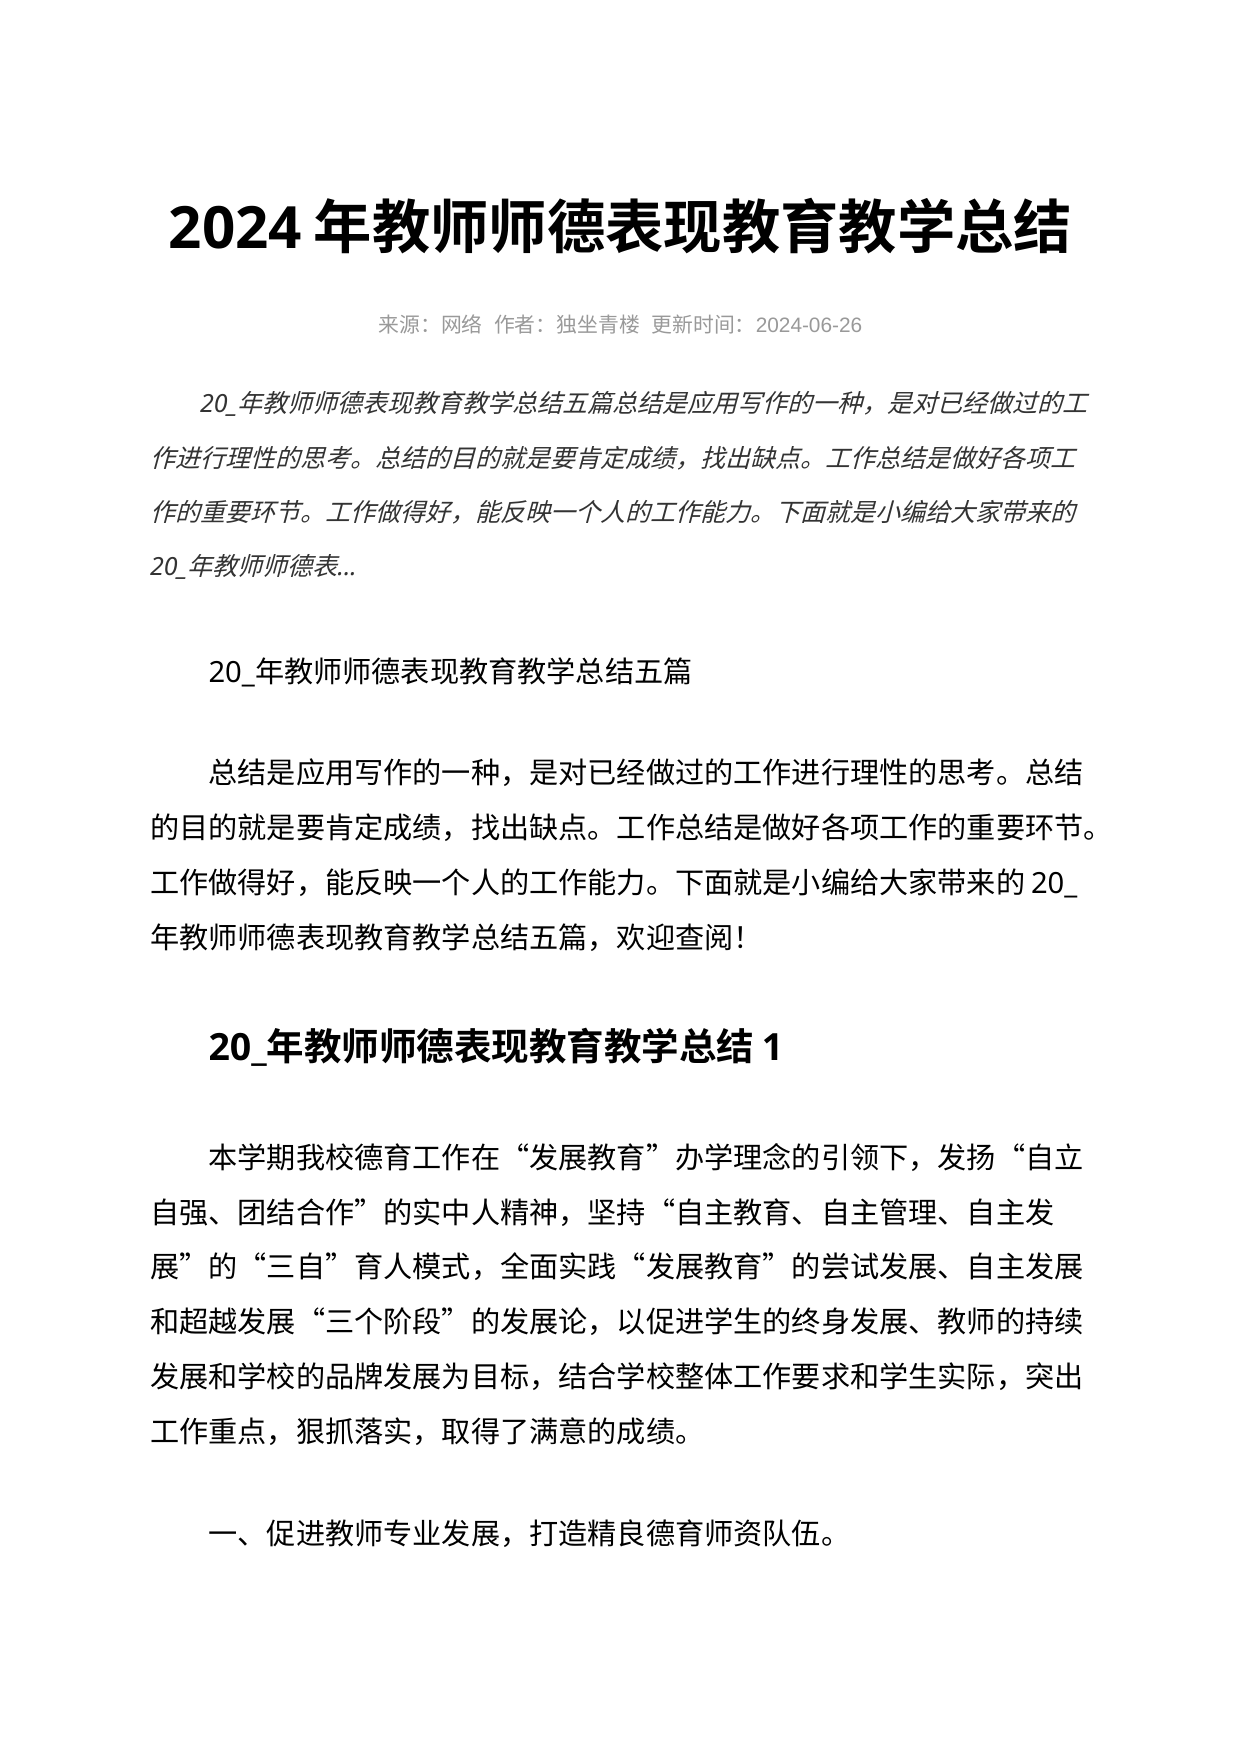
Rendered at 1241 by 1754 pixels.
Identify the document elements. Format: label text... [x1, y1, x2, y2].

text 本学期我校德育工作在“发展教育”办学理念的引领下，发扬“自立自强、团结合作”的实中人精神，坚持“自主教育、自主管理、自主发展”的“三自”育人模式，全面实践“发展教育”的尝试发展、自主发展和超越发展“三个阶段”的发展论，以促进学生的终身发展、教师的持续发展和学校的品牌发展为目标，结合学校整体工作要求和学生实际，突出工作重点，狠抓落实，取得了满意的成绩。 [150, 1134, 1090, 1451]
text 总结是应用写作的一种，是对已经做过的工作进行理性的思考。总结的目的就是要肯定成绩，找出缺点。工作总结是做好各项工作的重要环节。工作做得好，能反映一个人的工作能力。下面就是小编给大家带来的20_年教师师德表现教育教学总结五篇，欢迎查阅！ [150, 750, 1090, 957]
text 20_年教师师德表现教育教学总结五篇总结是应用写作的一种，是对已经做过的工作进行理性的思考。总结的目的就是要肯定成绩，找出缺点。工作总结是做好各项工作的重要环节。工作做得好，能反映一个人的工作能力。下面就是小编给大家带来的20_年教师师德表... [150, 384, 1090, 583]
subtitle 2024年教师师德表现教育教学总结 [150, 181, 1090, 266]
text 20_年教师师德表现教育教学总结五篇 [150, 648, 1090, 691]
text 来源：网络 作者：独坐青楼 更新时间：2024-06-26 [150, 313, 1090, 337]
text 一、促进教师专业发展，打造精良德育师资队伍。 [150, 1511, 1090, 1553]
text 20_年教师师德表现教育教学总结1 [150, 1017, 1090, 1071]
